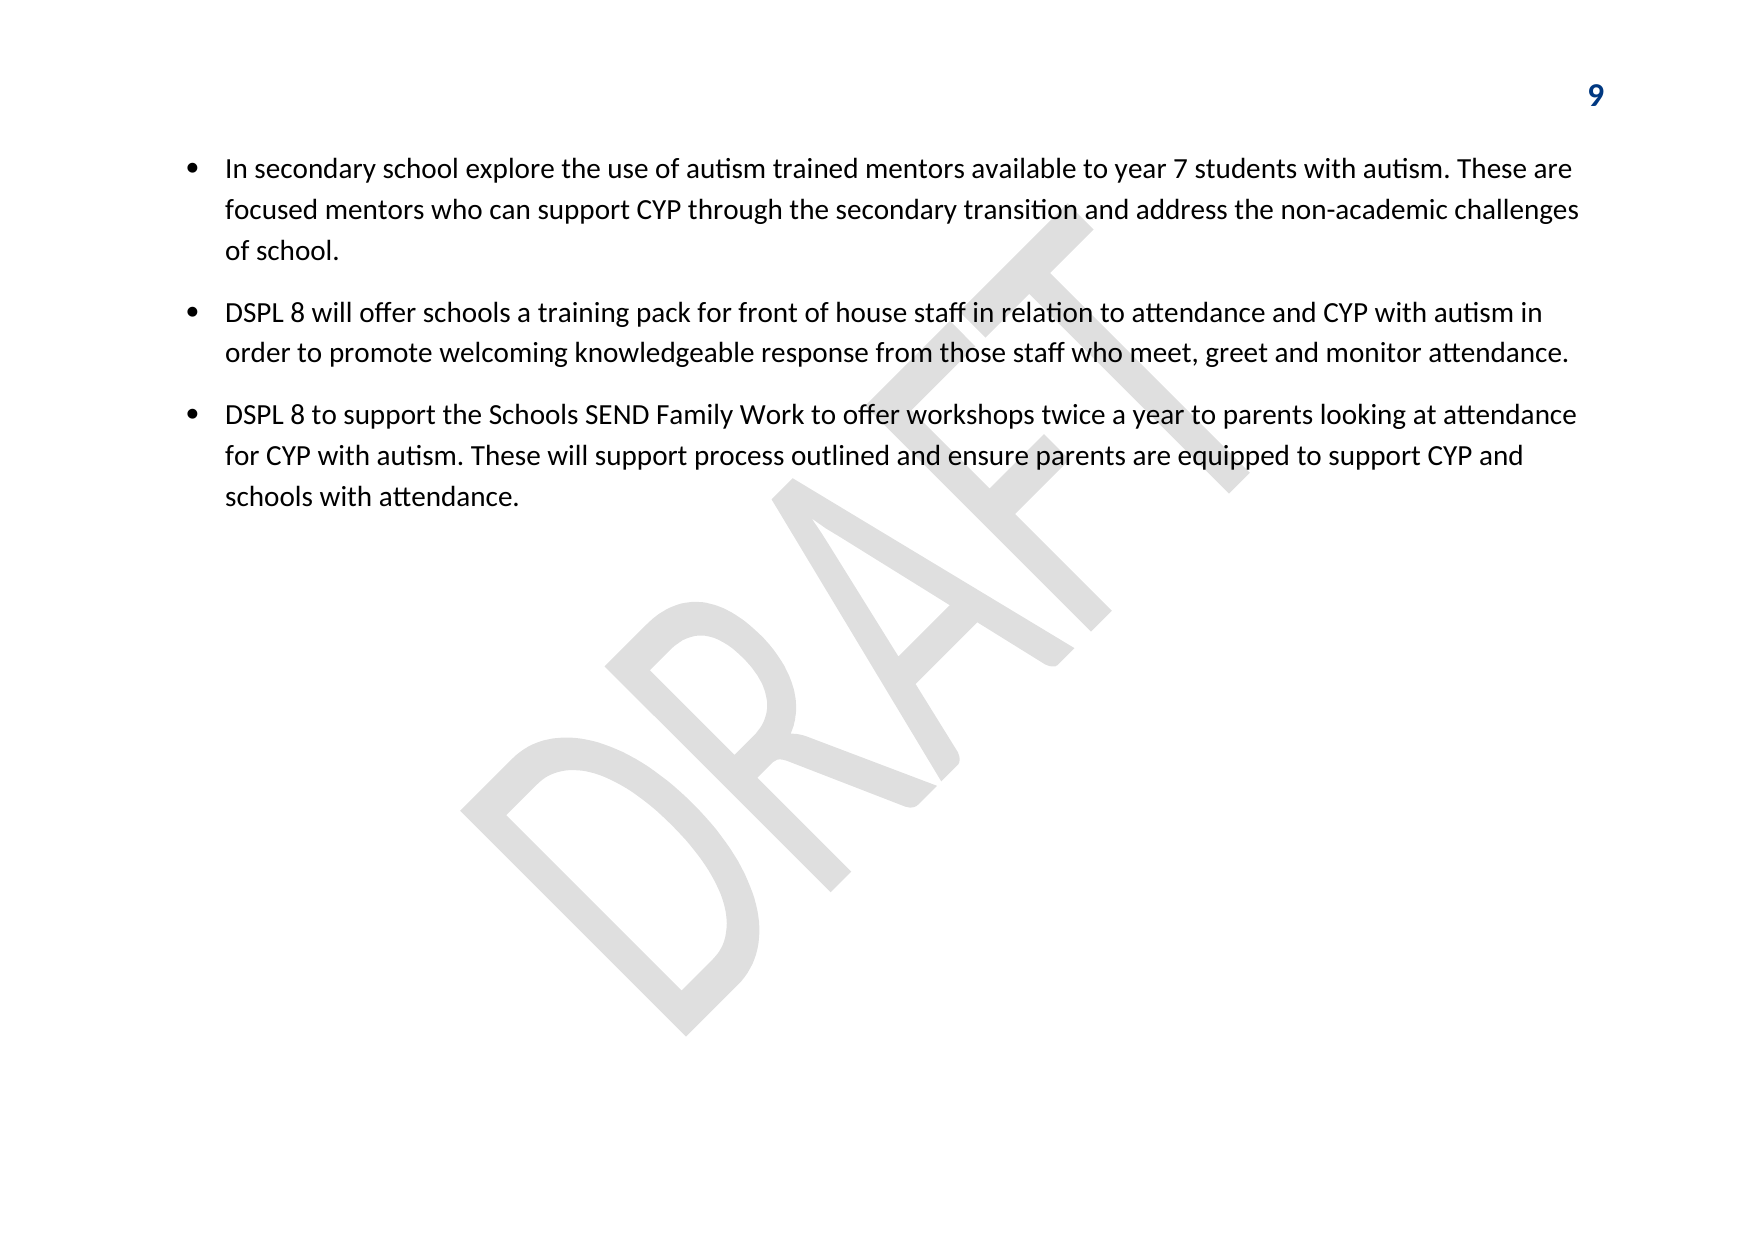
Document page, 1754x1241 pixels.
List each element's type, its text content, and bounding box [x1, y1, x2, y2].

list In secondary school explore the use of autism trained mentors available to year 7 students with autism. These are focused mentors who can support CYP through the secondary transition and address the non-academic challenges of school. [187, 150, 1604, 267]
list DSPL 8 will offer schools a training pack for front of house staff in relation to attendance and CYP with autism in order to promote welcoming knowledgeable response from those staff who meet, greet and monitor attendance. [187, 294, 1604, 370]
list DSPL 8 to support the Schools SEND Family Work to offer workshops twice a year to parents looking at attendance for CYP with autism. These will support process outlined and ensure parents are equipped to support CYP and schools with attendance. [187, 396, 1604, 514]
